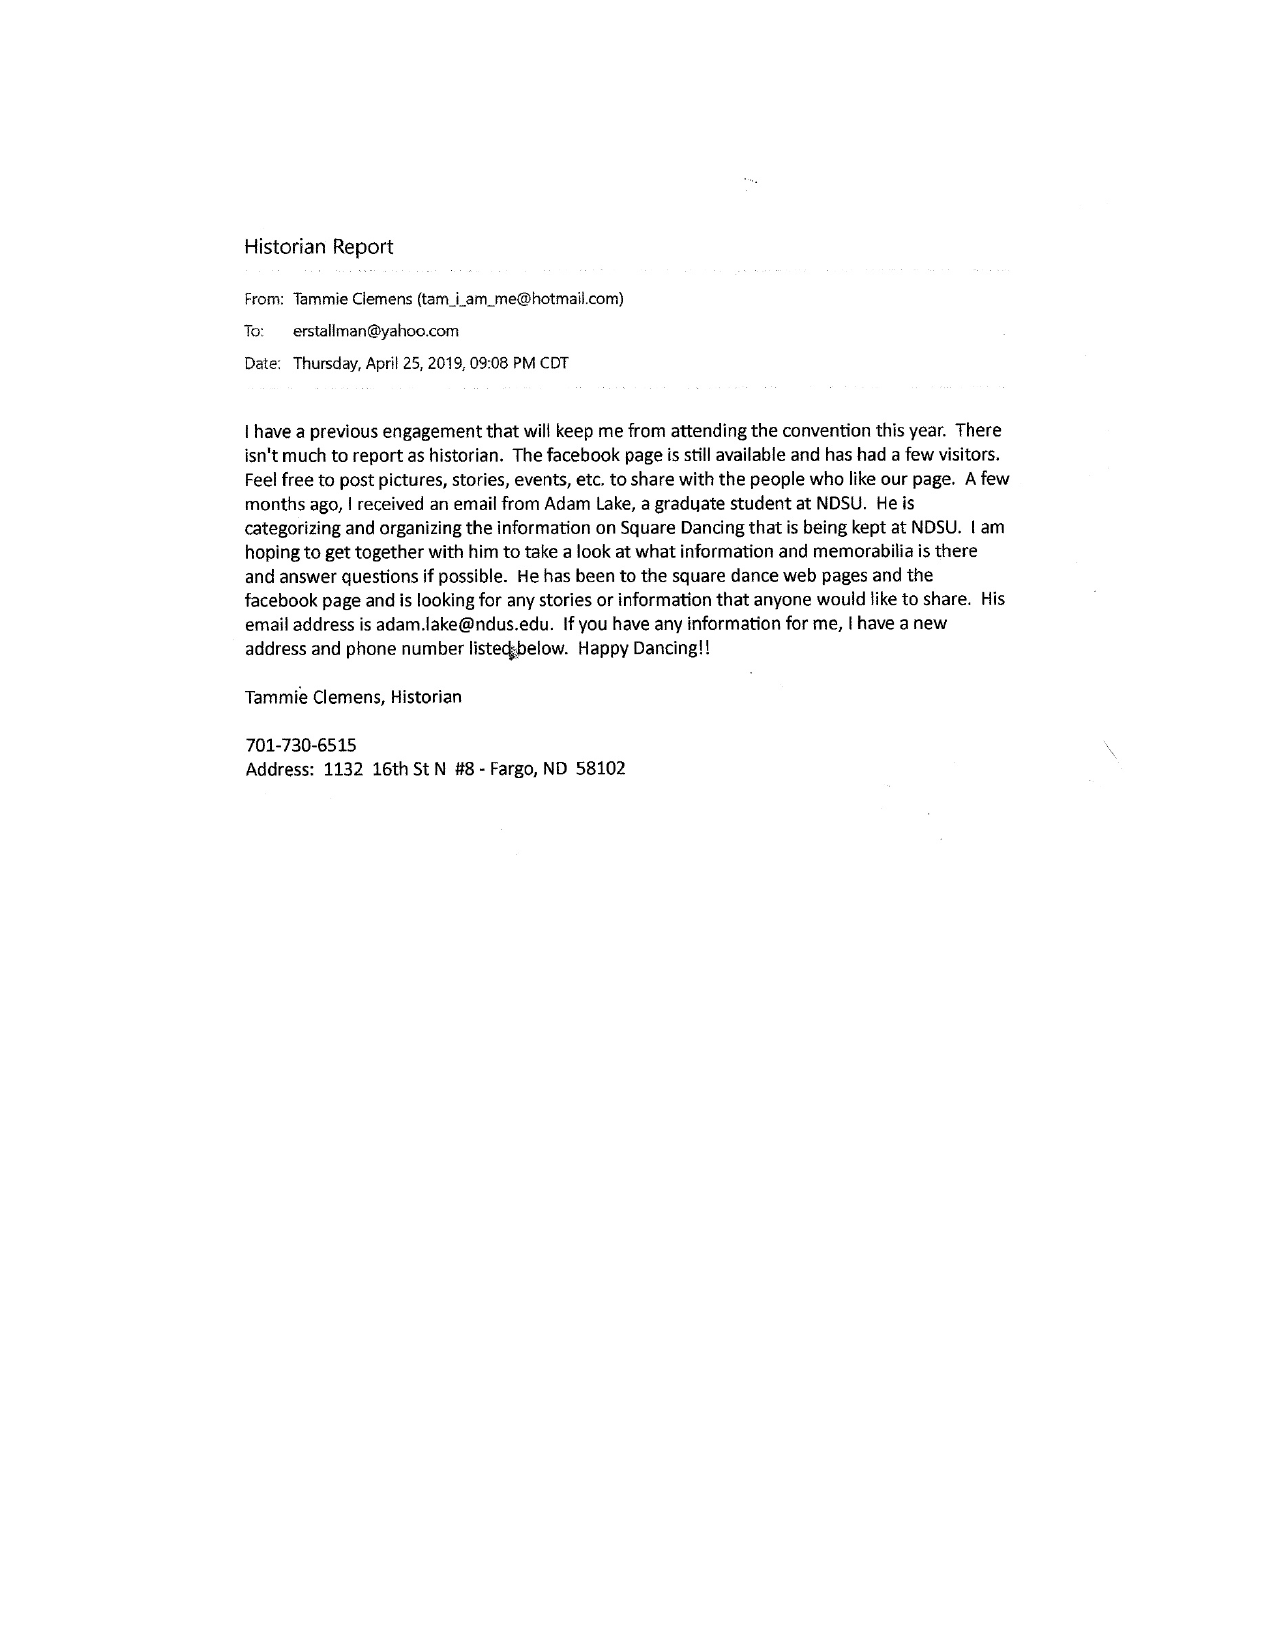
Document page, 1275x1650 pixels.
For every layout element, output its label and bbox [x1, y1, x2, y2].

picture [150, 150, 1125, 864]
